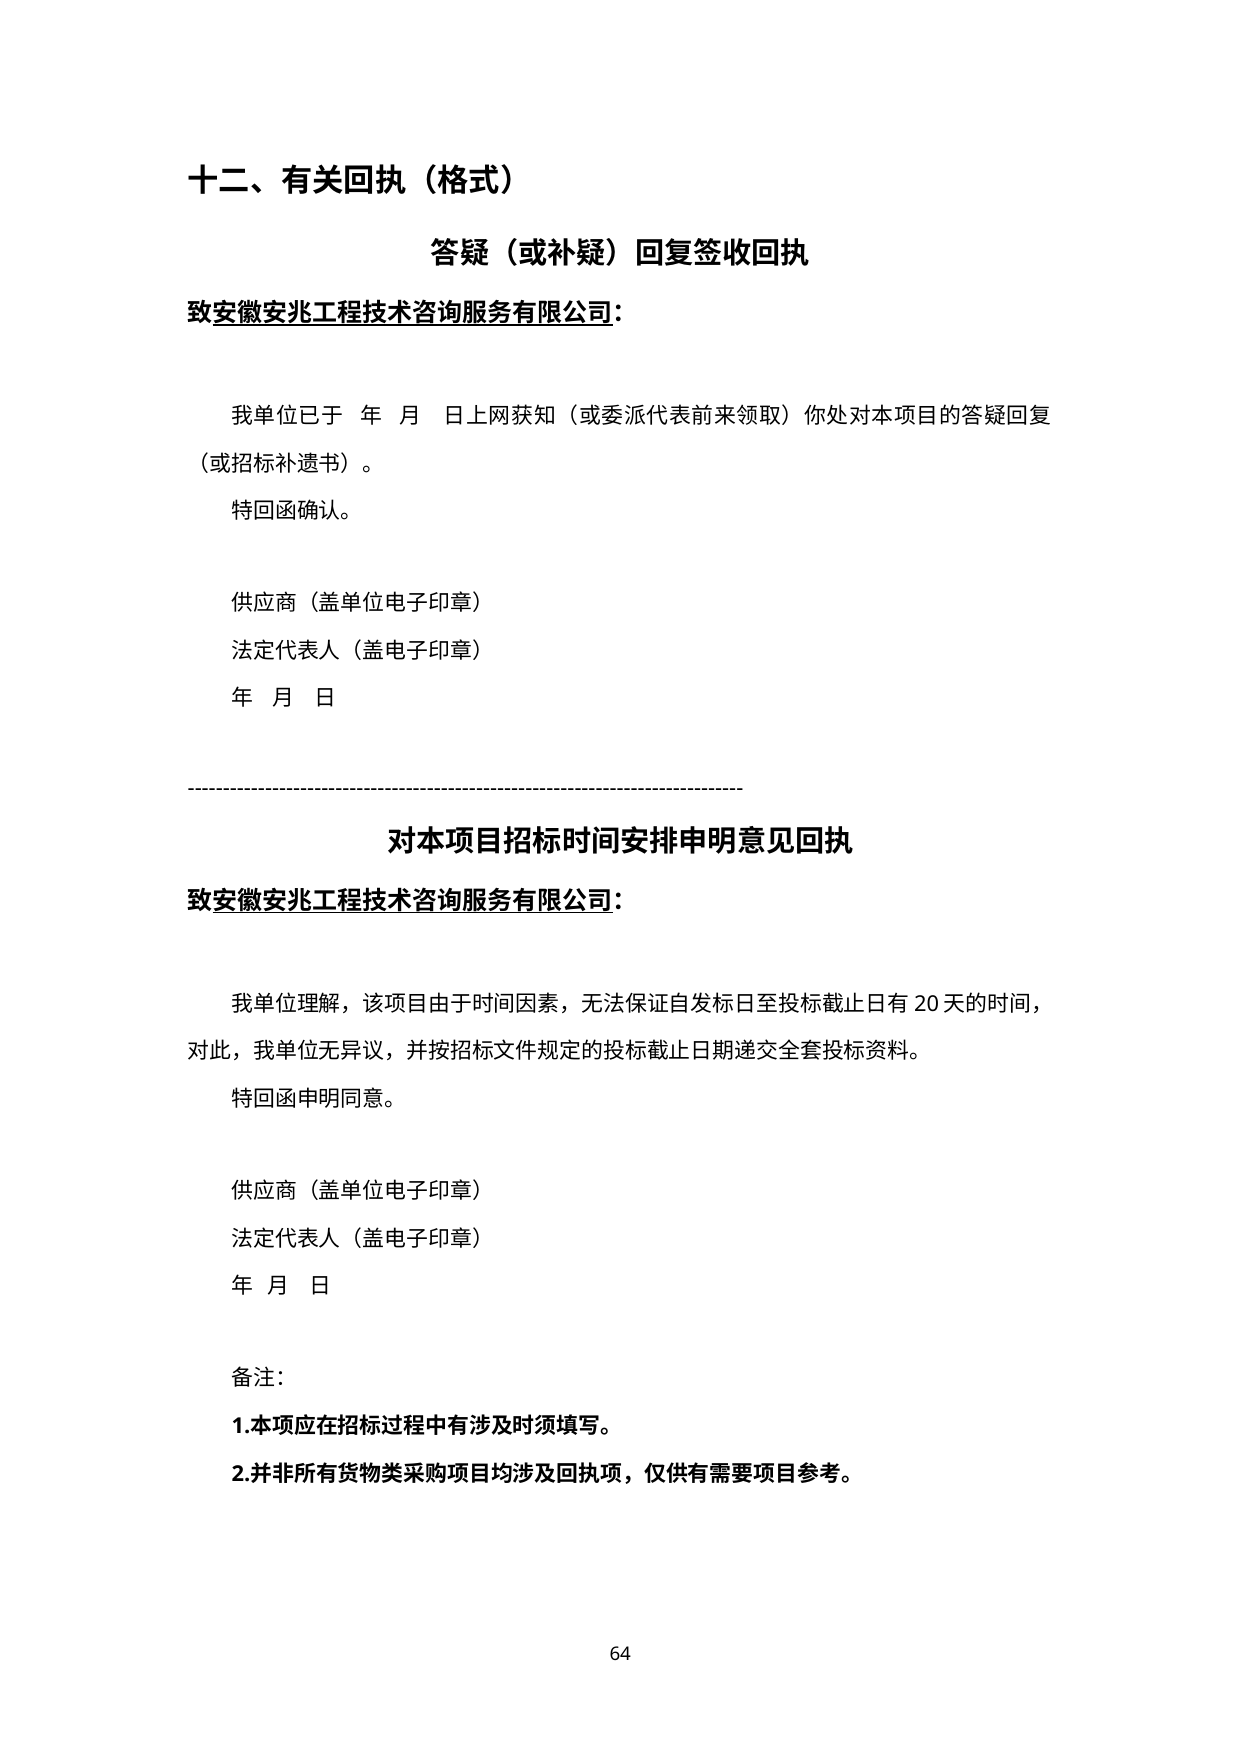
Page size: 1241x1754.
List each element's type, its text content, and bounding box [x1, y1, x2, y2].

text 法定代表人（盖电子印章） [187, 1221, 1053, 1252]
subtitle 十二、有关回执（格式） [187, 150, 1053, 202]
text 供应商（盖单位电子印章） [187, 585, 1053, 617]
text 备注： [187, 1360, 1053, 1392]
text 致安徽安兆工程技术咨询服务有限公司： [187, 881, 1053, 917]
text 特回函申明同意。 [187, 1081, 1053, 1113]
text 2.并非所有货物类采购项目均涉及回执项，仅供有需要项目参考。 [187, 1456, 1053, 1487]
text ------------------------------------------------------------------------------- [187, 772, 1053, 802]
text 年 月 日 [187, 680, 1053, 712]
text 年 月 日 [187, 1268, 1053, 1300]
text 致安徽安兆工程技术咨询服务有限公司： [187, 293, 1053, 329]
text 我单位理解，该项目由于时间因素，无法保证自发标日至投标截止日有20天的时间，对此，我单位无异议，并按招标文件规定的投标截止日期递交全套投标资料。 [187, 986, 1053, 1065]
text 我单位已于 年 月 日上网获知（或委派代表前来领取）你处对本项目的答疑回复（或招标补遗书）。 [187, 398, 1053, 477]
text 1.本项应在招标过程中有涉及时须填写。 [187, 1408, 1053, 1440]
text 法定代表人（盖电子印章） [187, 633, 1053, 664]
text 供应商（盖单位电子印章） [187, 1173, 1053, 1205]
text 对本项目招标时间安排申明意见回执 [187, 817, 1053, 859]
text 特回函确认。 [187, 493, 1053, 525]
text 答疑（或补疑）回复签收回执 [187, 229, 1053, 271]
